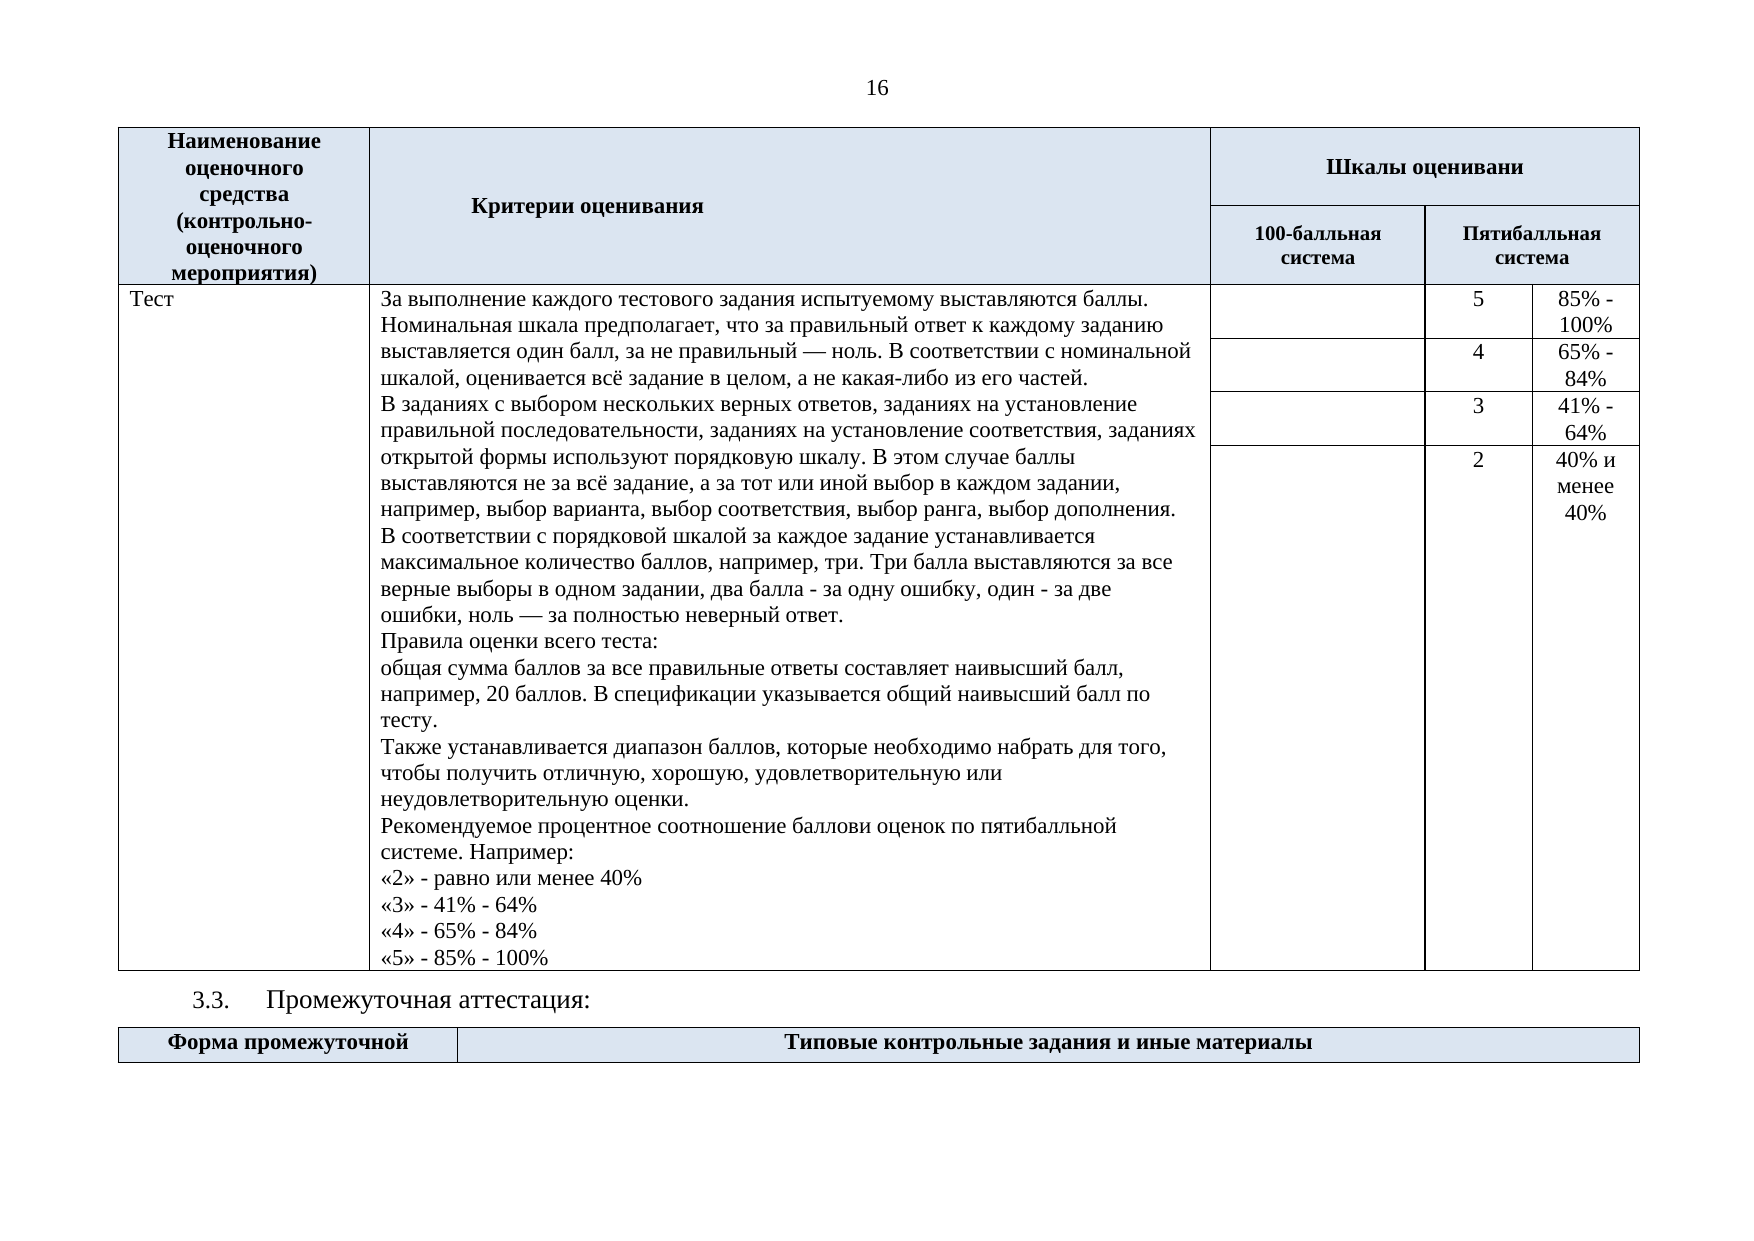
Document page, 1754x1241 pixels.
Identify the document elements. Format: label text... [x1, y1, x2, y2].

table_header Шкалы оценивани [1211, 128, 1639, 205]
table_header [458, 1028, 1639, 1062]
table_header Критерии оценивания [370, 128, 1210, 284]
table_cell Тест [119, 285, 369, 970]
table_cell [1211, 392, 1424, 445]
table_cell [1211, 285, 1424, 337]
table_cell 40% и менее 40% [1533, 446, 1639, 970]
table_cell [1211, 339, 1424, 391]
subtitle Промежуточная аттестация: [192, 983, 1636, 1014]
table_cell 41% - 64% [1533, 392, 1639, 445]
table_cell 4 [1426, 339, 1532, 391]
table_cell [1211, 446, 1424, 970]
table_cell За выполнение каждого тестового задания испытуемому выставляются баллы. Номинальная шкала предполагает, что за правильный ответ к каждому заданию выставляется один балл, за не правильный — ноль. В соответствии с номинальной шкалой, оценивается всё задание в целом, а не какая-либо из его частей. В заданиях с выбором нескольких верных ответов, заданиях на установление правильной последовательности, заданиях на установление соответствия, заданиях открытой формы используют порядковую шкалу. В этом случае баллы выставляются не за всё задание, а за тот или иной выбор в каждом задании, например, выбор варианта, выбор соответствия, выбор ранга, выбор дополнения. В соответствии с порядковой шкалой за каждое задание устанавливается максимальное количество баллов, например, три. Три балла выставляются за все верные выборы в одном задании, два балла - за одну ошибку, один - за две ошибки, ноль — за полностью неверный ответ. Правила оценки всего теста: общая сумма баллов за все правильные ответы составляет наивысший балл, например, 20 баллов. В спецификации указывается общий наивысший балл по тесту. Также устанавливается диапазон баллов, которые необходимо набрать для того, чтобы получить отличную, хорошую, удовлетворительную или неудовлетворительную оценки. Рекомендуемое процентное соотношение баллови оценок по пятибалльной системе. Например: «2» - равно или менее 40% «3» - 41% - 64% «4» - 65% - 84% «5» - 85% - 100% [370, 285, 1210, 970]
table_cell 100-балльная система [1211, 206, 1424, 284]
table_cell 65% - 84% [1533, 339, 1639, 391]
table_cell Пятибалльная система [1426, 206, 1639, 284]
table_cell 3 [1426, 392, 1532, 445]
table_cell 2 [1426, 446, 1532, 970]
table_cell 5 [1426, 285, 1532, 337]
table_header Наименование оценочного средства (контрольно-оценочного мероприятия) [119, 128, 369, 284]
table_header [119, 1028, 457, 1062]
table_cell 85% - 100% [1533, 285, 1639, 337]
